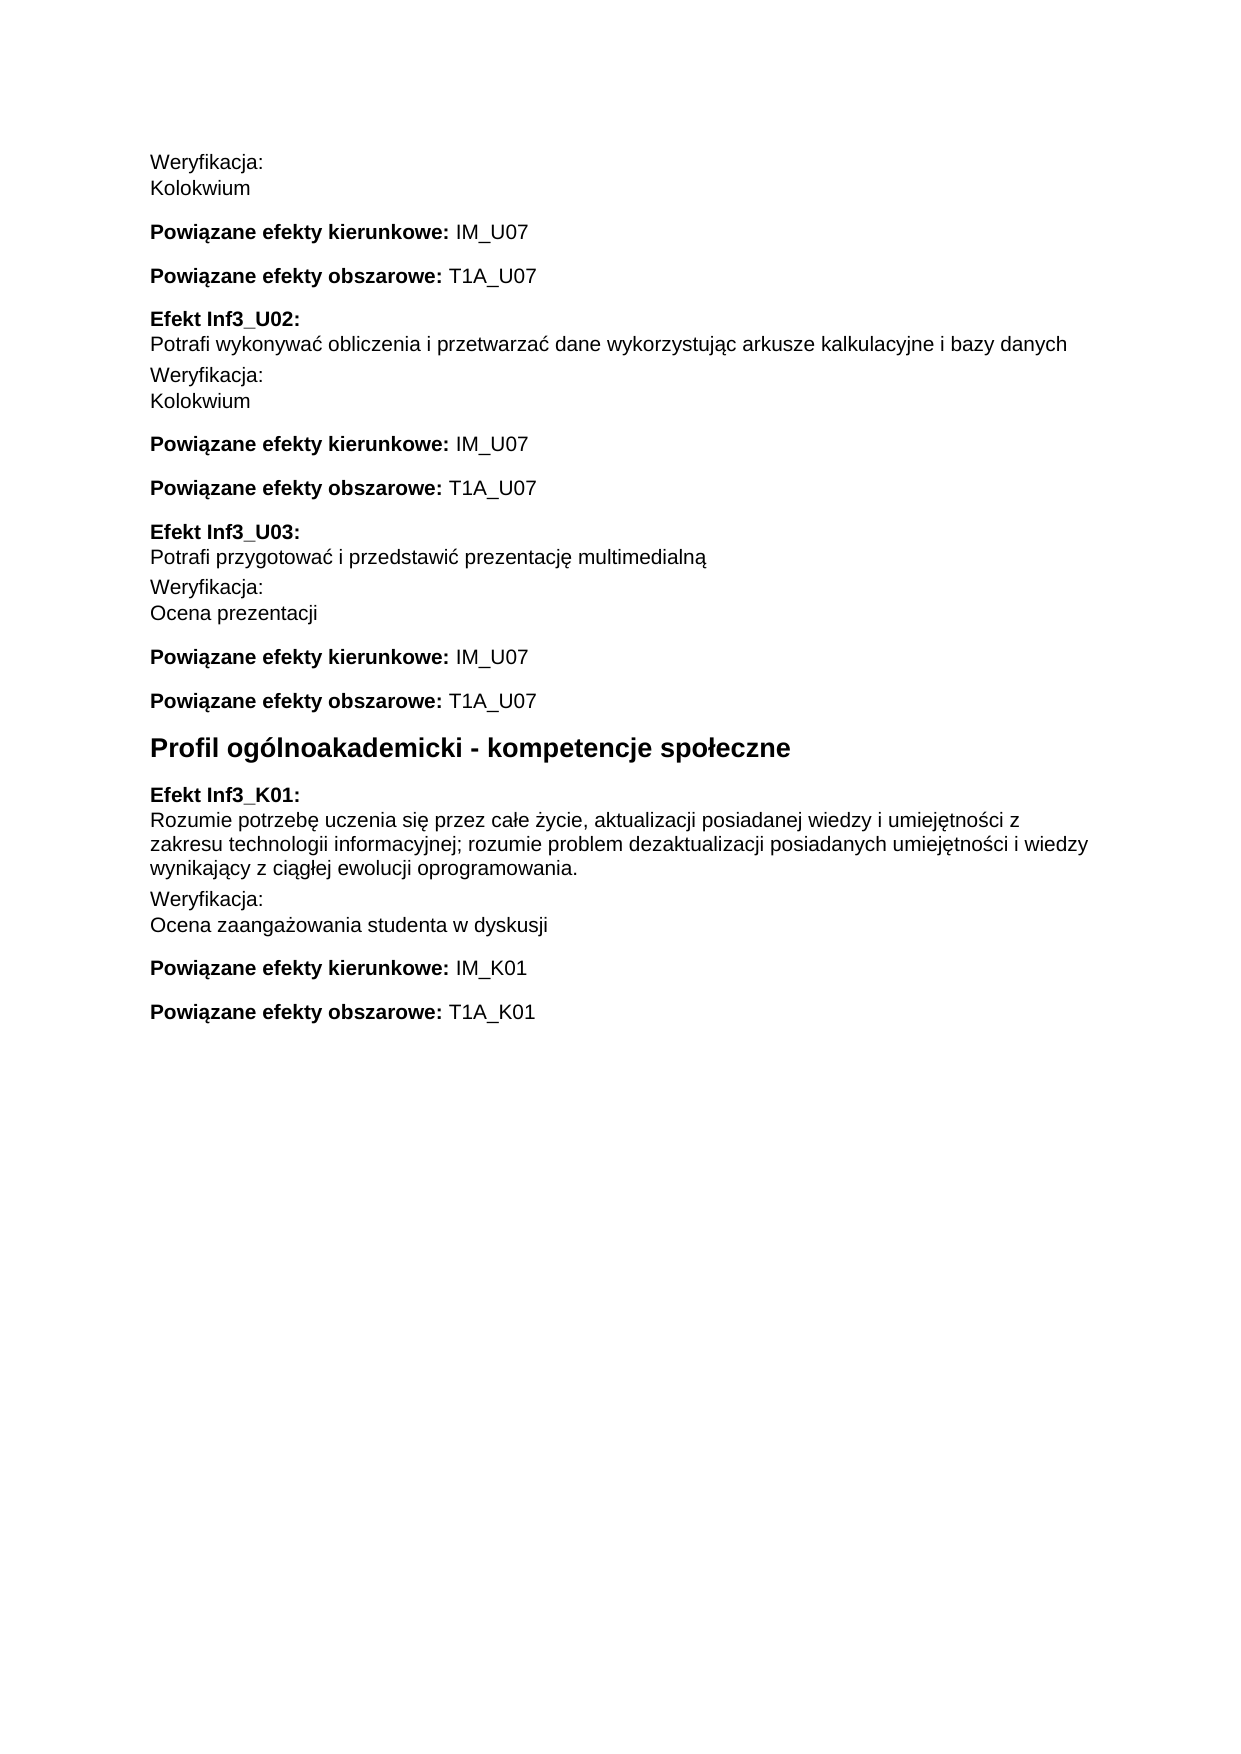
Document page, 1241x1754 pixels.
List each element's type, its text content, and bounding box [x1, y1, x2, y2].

subtitle Profil ogólnoakademicki - kompetencje społeczne [150, 732, 1090, 763]
text Potrafi wykonywać obliczenia i przetwarzać dane wykorzystując arkusze kalkulacyjne i bazy danych [150, 332, 1090, 356]
text Efekt Inf3_U03: [150, 520, 1090, 544]
text Rozumie potrzebę uczenia się przez całe życie, aktualizacji posiadanej wiedzy i umiejętności z zakresu technologii informacyjnej; rozumie problem dezaktualizacji posiadanych umiejętności i wiedzy wynikający z ciągłej ewolucji oprogramowania. [150, 808, 1090, 880]
text Efekt Inf3_K01: [150, 783, 1090, 807]
text Ocena prezentacji [150, 601, 1090, 625]
text Powiązane efekty kierunkowe: IM_K01 [150, 956, 1090, 980]
text Powiązane efekty obszarowe: T1A_U07 [150, 476, 1090, 500]
text Powiązane efekty kierunkowe: IM_U07 [150, 220, 1090, 244]
text Ocena zaangażowania studenta w dyskusji [150, 912, 1090, 936]
text Powiązane efekty obszarowe: T1A_U07 [150, 263, 1090, 287]
text Kolokwium [150, 176, 1090, 200]
text Powiązane efekty kierunkowe: IM_U07 [150, 645, 1090, 669]
text Weryfikacja: [150, 150, 1090, 174]
text Weryfikacja: [150, 575, 1090, 599]
text Potrafi przygotować i przedstawić prezentację multimedialną [150, 545, 1090, 569]
text Powiązane efekty obszarowe: T1A_K01 [150, 1000, 1090, 1024]
text Powiązane efekty obszarowe: T1A_U07 [150, 688, 1090, 712]
text Powiązane efekty kierunkowe: IM_U07 [150, 432, 1090, 456]
text Weryfikacja: [150, 362, 1090, 386]
text Weryfikacja: [150, 886, 1090, 910]
text Efekt Inf3_U02: [150, 307, 1090, 331]
text Kolokwium [150, 388, 1090, 412]
